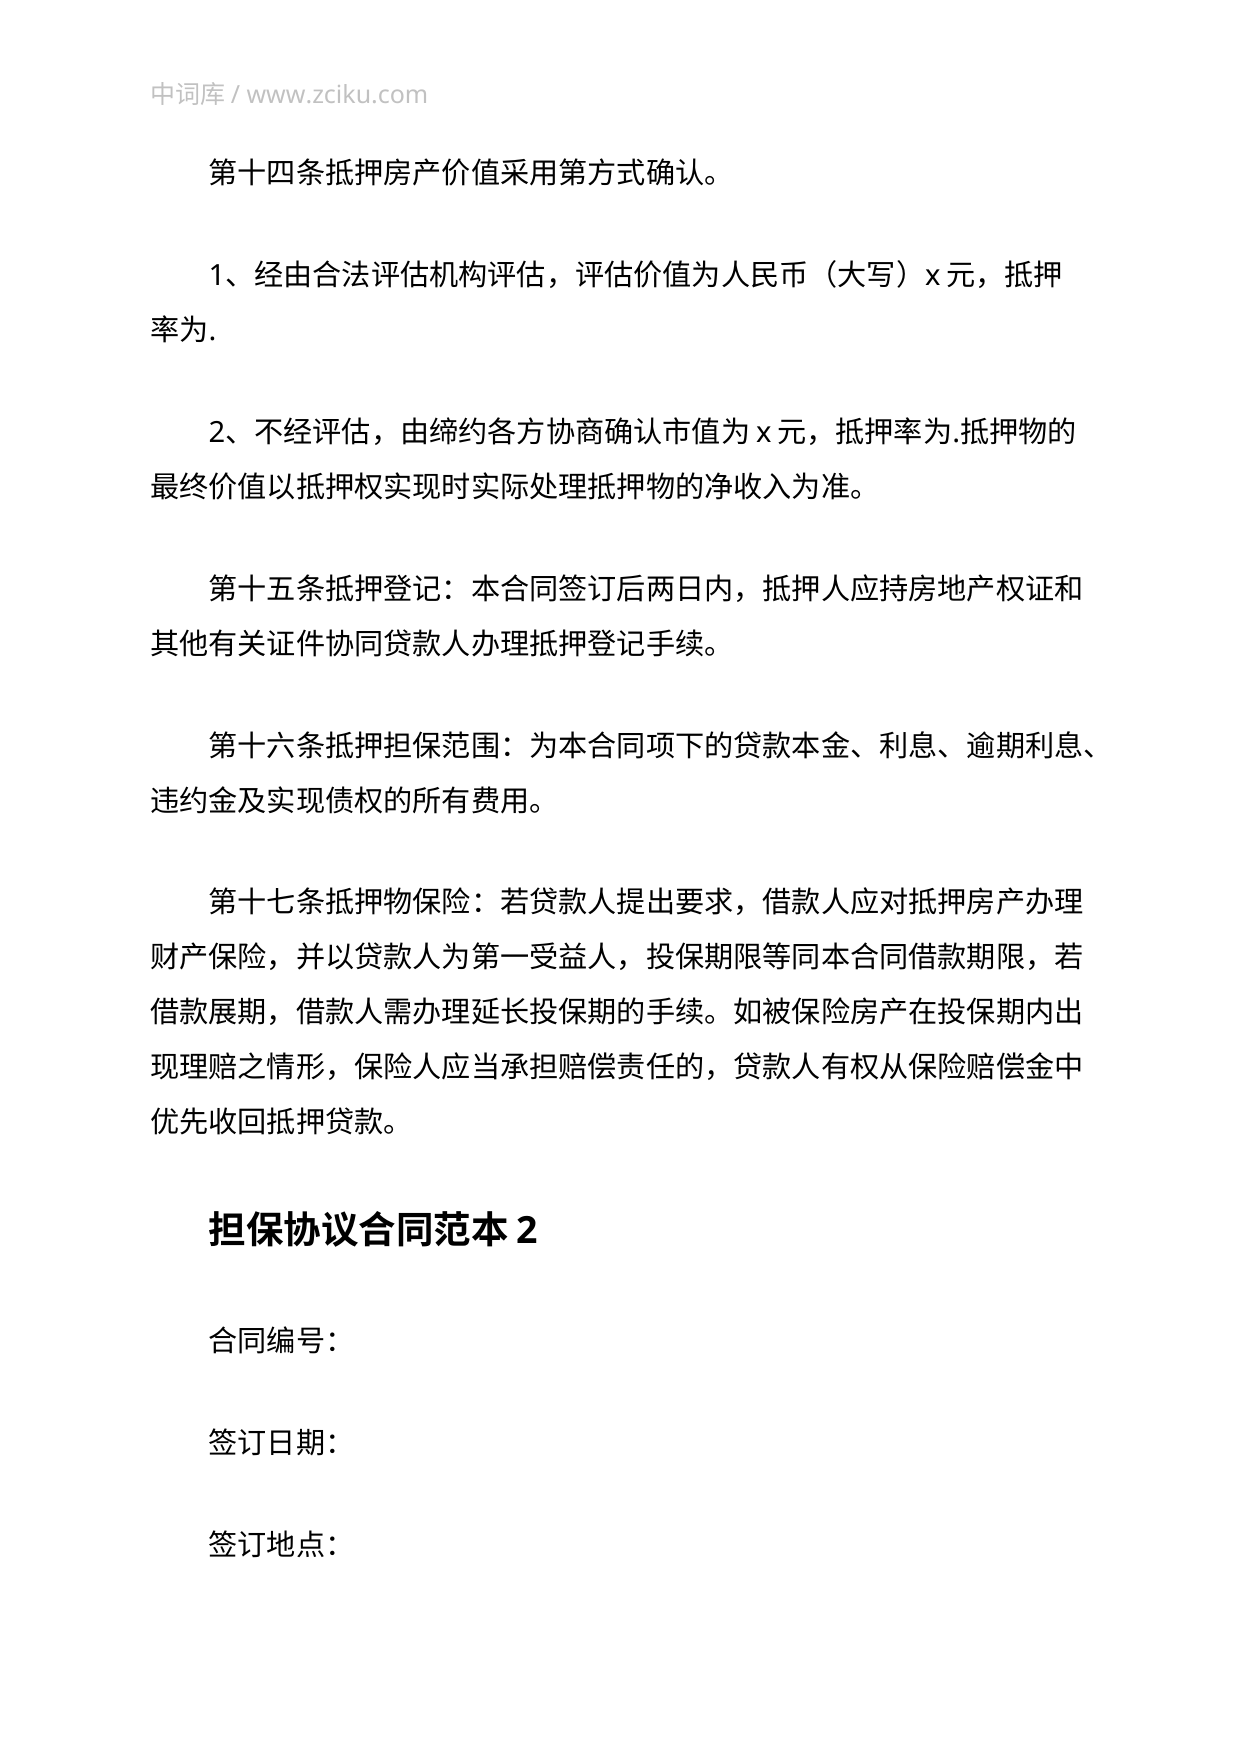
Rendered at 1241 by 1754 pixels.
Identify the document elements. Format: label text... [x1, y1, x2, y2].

text 第十六条抵押担保范围：为本合同项下的贷款本金、利息、逾期利息、违约金及实现债权的所有费用。 [150, 722, 1090, 819]
text 担保协议合同范本2 [150, 1200, 1090, 1255]
text 签订日期： [150, 1419, 1090, 1462]
text 第十五条抵押登记：本合同签订后两日内，抵押人应持房地产权证和其他有关证件协同贷款人办理抵押登记手续。 [150, 566, 1090, 663]
text 签订地点： [150, 1521, 1090, 1564]
text 2、不经评估，由缔约各方协商确认市值为x元，抵押率为.抵押物的最终价值以抵押权实现时实际处理抵押物的净收入为准。 [150, 409, 1090, 506]
text 第十七条抵押物保险：若贷款人提出要求，借款人应对抵押房产办理财产保险，并以贷款人为第一受益人，投保期限等同本合同借款期限，若借款展期，借款人需办理延长投保期的手续。如被保险房产在投保期内出现理赔之情形，保险人应当承担赔偿责任的，贷款人有权从保险赔偿金中优先收回抵押贷款。 [150, 879, 1090, 1141]
text 合同编号： [150, 1318, 1090, 1360]
text 1、经由合法评估机构评估，评估价值为人民币（大写）x元，抵押率为. [150, 252, 1090, 349]
text 第十四条抵押房产价值采用第方式确认。 [150, 150, 1090, 192]
